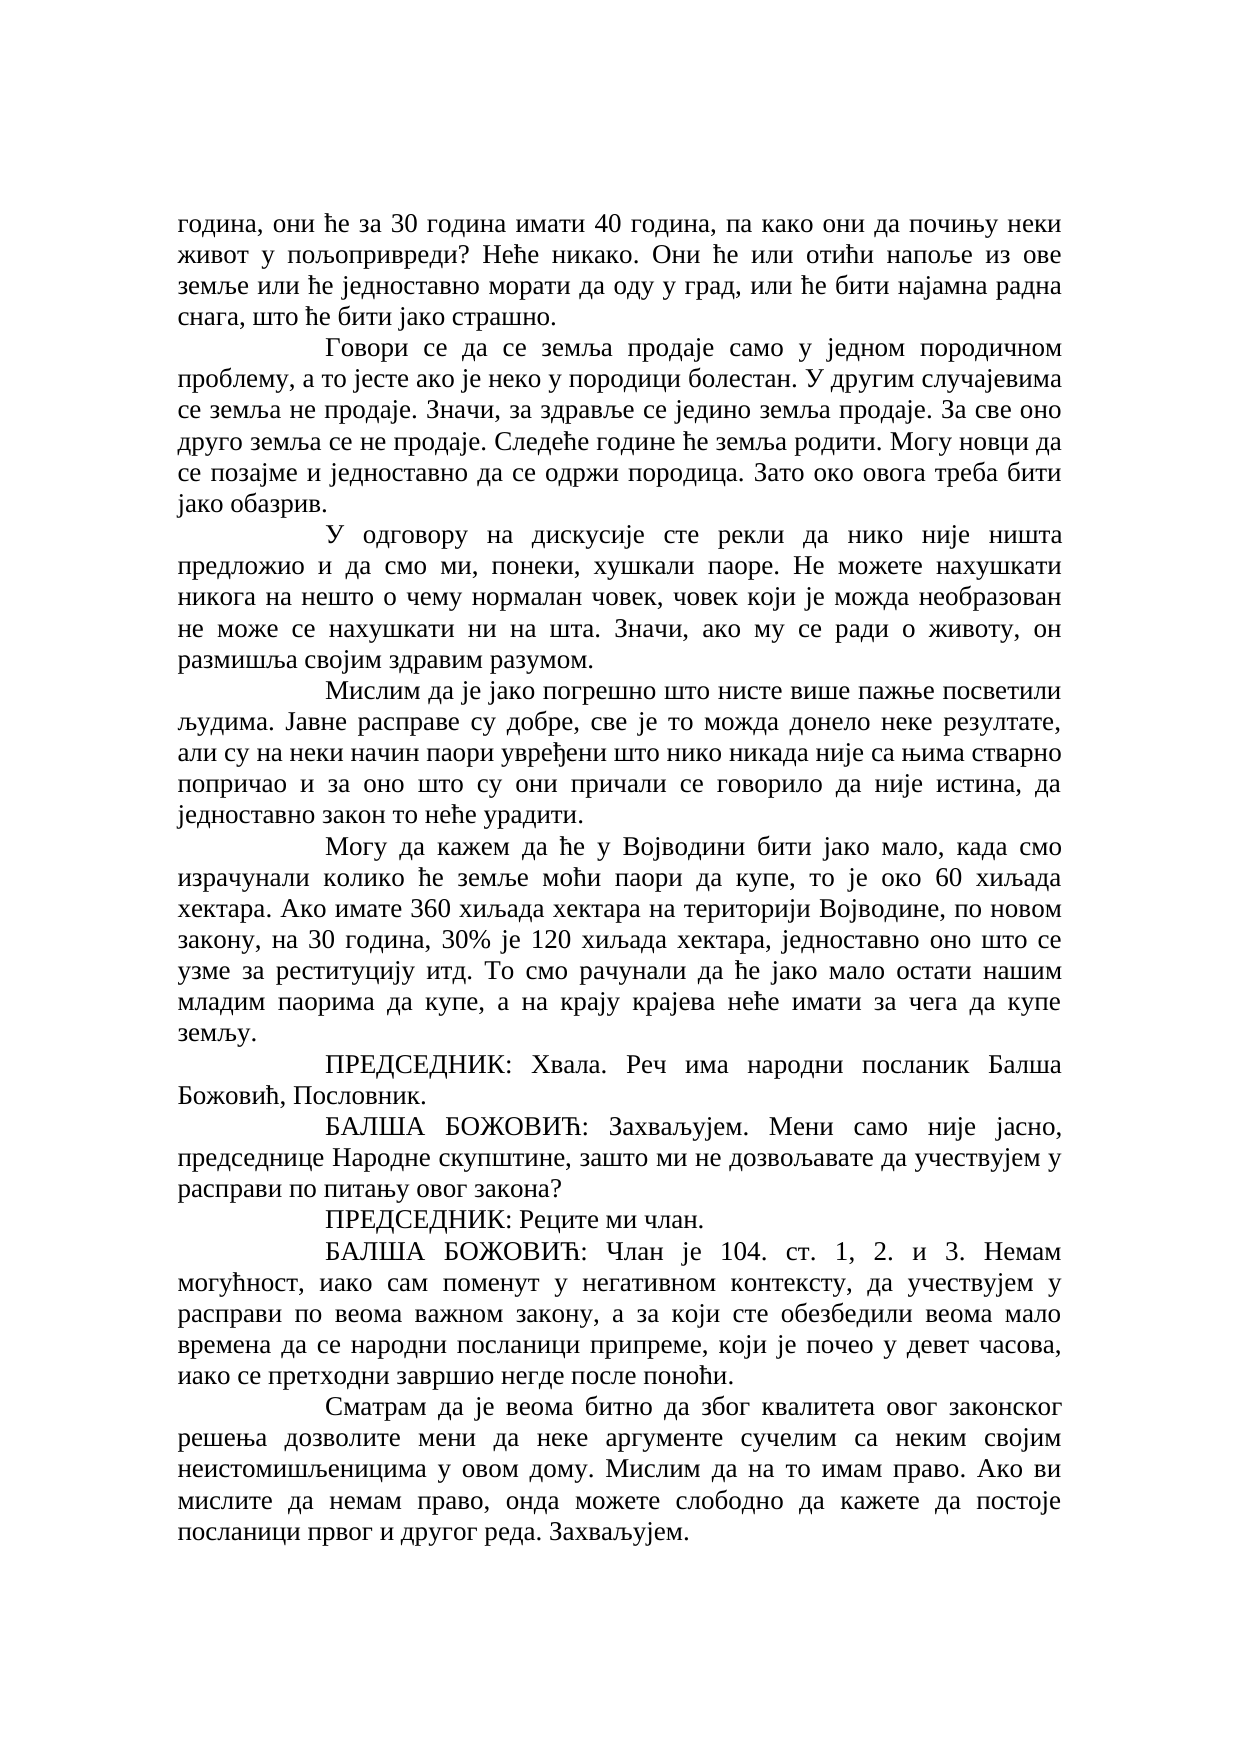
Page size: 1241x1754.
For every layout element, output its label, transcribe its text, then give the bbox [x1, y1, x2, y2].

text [177, 207, 1063, 331]
text Говори се да се земља продаје само у једном породичном проблему, а то јесте ако је неко у породици болестан. У другим случајевима се земља не продаје. Значи, за здравље се једино земља продаје. За све оно друго земља се не продаје. Следеће године ће земља родити. Могу новци да се позајме и једноставно да се одржи породица. Зато око овога треба бити јако обазрив. [177, 331, 1063, 518]
text Могу да кажем да ће у Војводини бити јако мало, када смо израчунали колико ће земље моћи паори да купе, то је око 60 хиљада хектара. Ако имате 360 хиљада хектара на територији Војводине, по новом закону, на 30 година, 30% је 120 хиљада хектара, једноставно оно што се узме за реституцију итд. То смо рачунали да ће јако мало остати нашим младим паорима да купе, а на крају крајева неће имати за чега да купе земљу. [177, 830, 1063, 1048]
text ПРЕДСЕДНИК: Хвала. Реч има народни посланик Балша Божовић, Пословник. [177, 1048, 1063, 1110]
text БАЛША БОЖОВИЋ: Члан је 104. ст. 1, 2. и 3. Немам могућност, иако сам поменут у негативном контексту, да учествујем у расправи по веома важном закону, а за који сте обезбедили веома мало времена да се народни посланици припреме, који је почео у девет часова, иако се претходни завршио негде после поноћи. [177, 1234, 1063, 1390]
text Мислим да је јако погрешно што нисте више пажње посветили људима. Јавне расправе су добре, све је то можда донело неке резултате, али су на неки начин паори увређени што нико никада није са њима стварно попричао и за оно што су они причали се говорило да није истина, да једноставно закон то неће урадити. [177, 674, 1063, 830]
text ПРЕДСЕДНИК: Реците ми члан. [177, 1203, 1063, 1234]
text У одговору на дискусије сте рекли да нико није ништа предложио и да смо ми, понеки, хушкали паоре. Не можете нахушкати никога на нешто о чему нормалан човек, човек који је можда необразован не може се нахушкати ни на шта. Значи, ако му се ради о животу, он размишља својим здравим разумом. [177, 518, 1063, 674]
text БАЛША БОЖОВИЋ: Захваљујем. Мени само није јасно, председнице Народне скупштине, зашто ми не дозвољавате да учествујем у расправи по питању овог закона? [177, 1110, 1063, 1203]
text Сматрам да је веома битно да због квалитета овог законског решења дозволите мени да неке аргументе сучелим са неким својим неистомишљеницима у овом дому. Мислим да на то имам право. Ако ви мислите да немам право, онда можете слободно да кажете да постоје посланици првог и другог реда. Захваљујем. [177, 1390, 1063, 1546]
